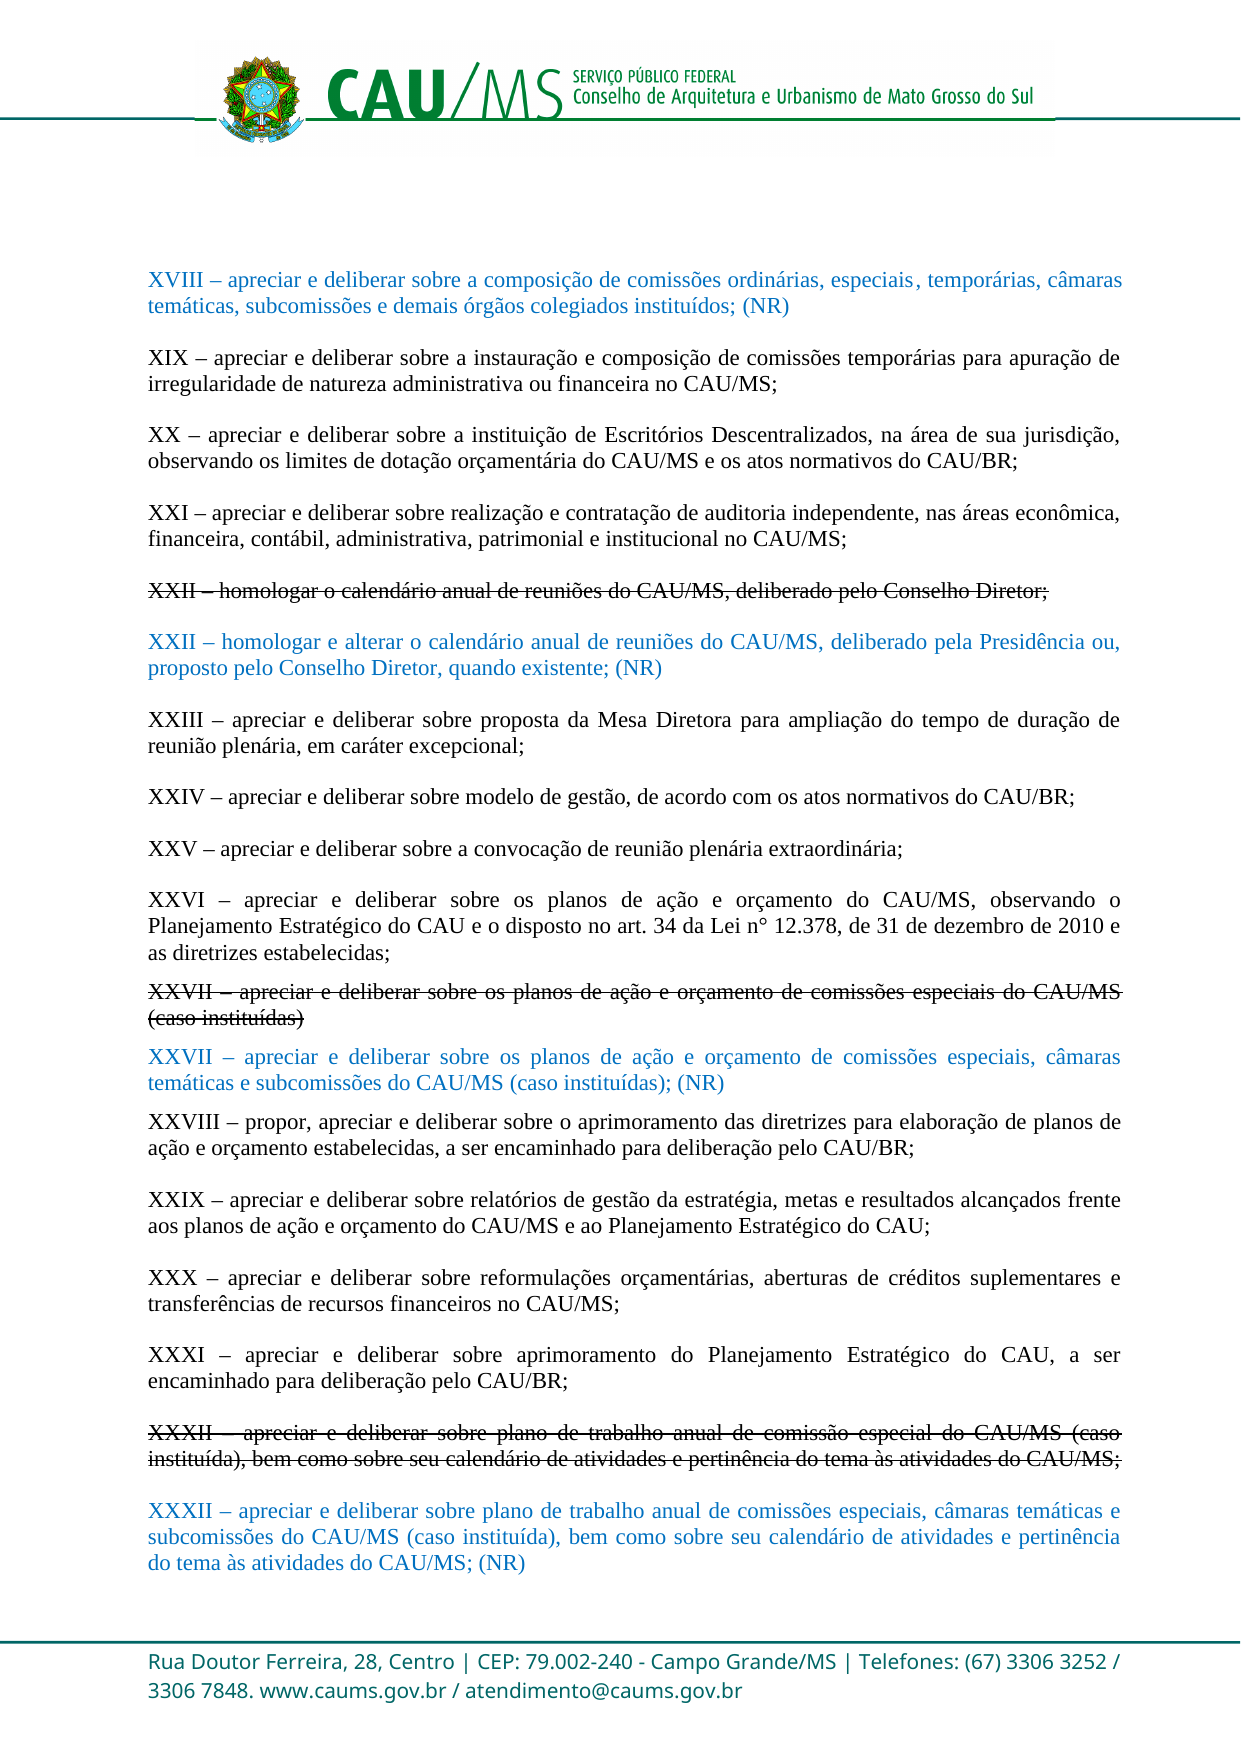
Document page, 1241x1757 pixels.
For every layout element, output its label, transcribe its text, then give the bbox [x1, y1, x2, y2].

picture [194, 40, 1056, 157]
text XXVII – apreciar e deliberar sobre os planos de ação e orçamento de comissões especiais do CAU/MS (caso instituídas) [148, 993, 1123, 1030]
text XXVIII – propor, apreciar e deliberar sobre o aprimoramento das diretrizes para elaboração de planos de ação e orçamento estabelecidas, a ser encaminhado para deliberação pelo CAU/BR; [148, 1108, 1123, 1161]
text XXII – homologar o calendário anual de reuniões do CAU/MS, deliberado pelo Conselho Diretor; [148, 577, 1123, 603]
text XXIV – apreciar e deliberar sobre modelo de gestão, de acordo com os atos normativos do CAU/BR; [148, 783, 1123, 810]
text XXXII – apreciar e deliberar sobre plano de trabalho anual de comissão especial do CAU/MS (caso instituída), bem como sobre seu calendário de atividades e pertinência do tema às atividades do CAU/MS; [148, 1419, 1123, 1472]
text XXII – homologar e alterar o calendário anual de reuniões do CAU/MS, deliberado pela Presidência ou, proposto pelo Conselho Diretor, quando existente; (NR) [148, 628, 1123, 681]
text XXVI – apreciar e deliberar sobre os planos de ação e orçamento do CAU/MS, observando o Planejamento Estratégico do CAU e o disposto no art. 34 da Lei n° 12.378, de 31 de dezembro de 2010 e as diretrizes estabelecidas; [148, 886, 1123, 965]
text XXVII – apreciar e deliberar sobre os planos de ação e orçamento de comissões especiais do CAU/MS (caso instituídas) [148, 978, 1123, 992]
text XVIII – apreciar e deliberar sobre a composição de comissões ordinárias, especiais, temporárias, câmaras temáticas, subcomissões e demais órgãos colegiados instituídos; (NR) [148, 266, 1123, 318]
text XXV – apreciar e deliberar sobre a convocação de reunião plenária extraordinária; [148, 835, 1123, 861]
text XXI – apreciar e deliberar sobre realização e contratação de auditoria independente, nas áreas econômica, financeira, contábil, administrativa, patrimonial e institucional no CAU/MS; [148, 499, 1123, 552]
text XXIX – apreciar e deliberar sobre relatórios de gestão da estratégia, metas e resultados alcançados frente aos planos de ação e orçamento do CAU/MS e ao Planejamento Estratégico do CAU; [148, 1186, 1123, 1238]
text XIX – apreciar e deliberar sobre a instauração e composição de comissões temporárias para apuração de irregularidade de natureza administrativa ou financeira no CAU/MS; [148, 343, 1123, 396]
text XXIII – apreciar e deliberar sobre proposta da Mesa Diretora para ampliação do tempo de duração de reunião plenária, em caráter excepcional; [148, 706, 1123, 758]
text XXXII – apreciar e deliberar sobre plano de trabalho anual de comissões especiais, câmaras temáticas e subcomissões do CAU/MS (caso instituída), bem como sobre seu calendário de atividades e pertinência do tema às atividades do CAU/MS; (NR) [148, 1497, 1123, 1576]
text XXX – apreciar e deliberar sobre reformulações orçamentárias, aberturas de créditos suplementares e transferências de recursos financeiros no CAU/MS; [148, 1263, 1123, 1316]
text XX – apreciar e deliberar sobre a instituição de Escritórios Descentralizados, na área de sua jurisdição, observando os limites de dotação orçamentária do CAU/MS e os atos normativos do CAU/BR; [148, 421, 1123, 474]
text XXXI – apreciar e deliberar sobre aprimoramento do Planejamento Estratégico do CAU, a ser encaminhado para deliberação pelo CAU/BR; [148, 1341, 1123, 1394]
text XXVII – apreciar e deliberar sobre os planos de ação e orçamento de comissões especiais, câmaras temáticas e subcomissões do CAU/MS (caso instituídas); (NR) [148, 1043, 1123, 1096]
